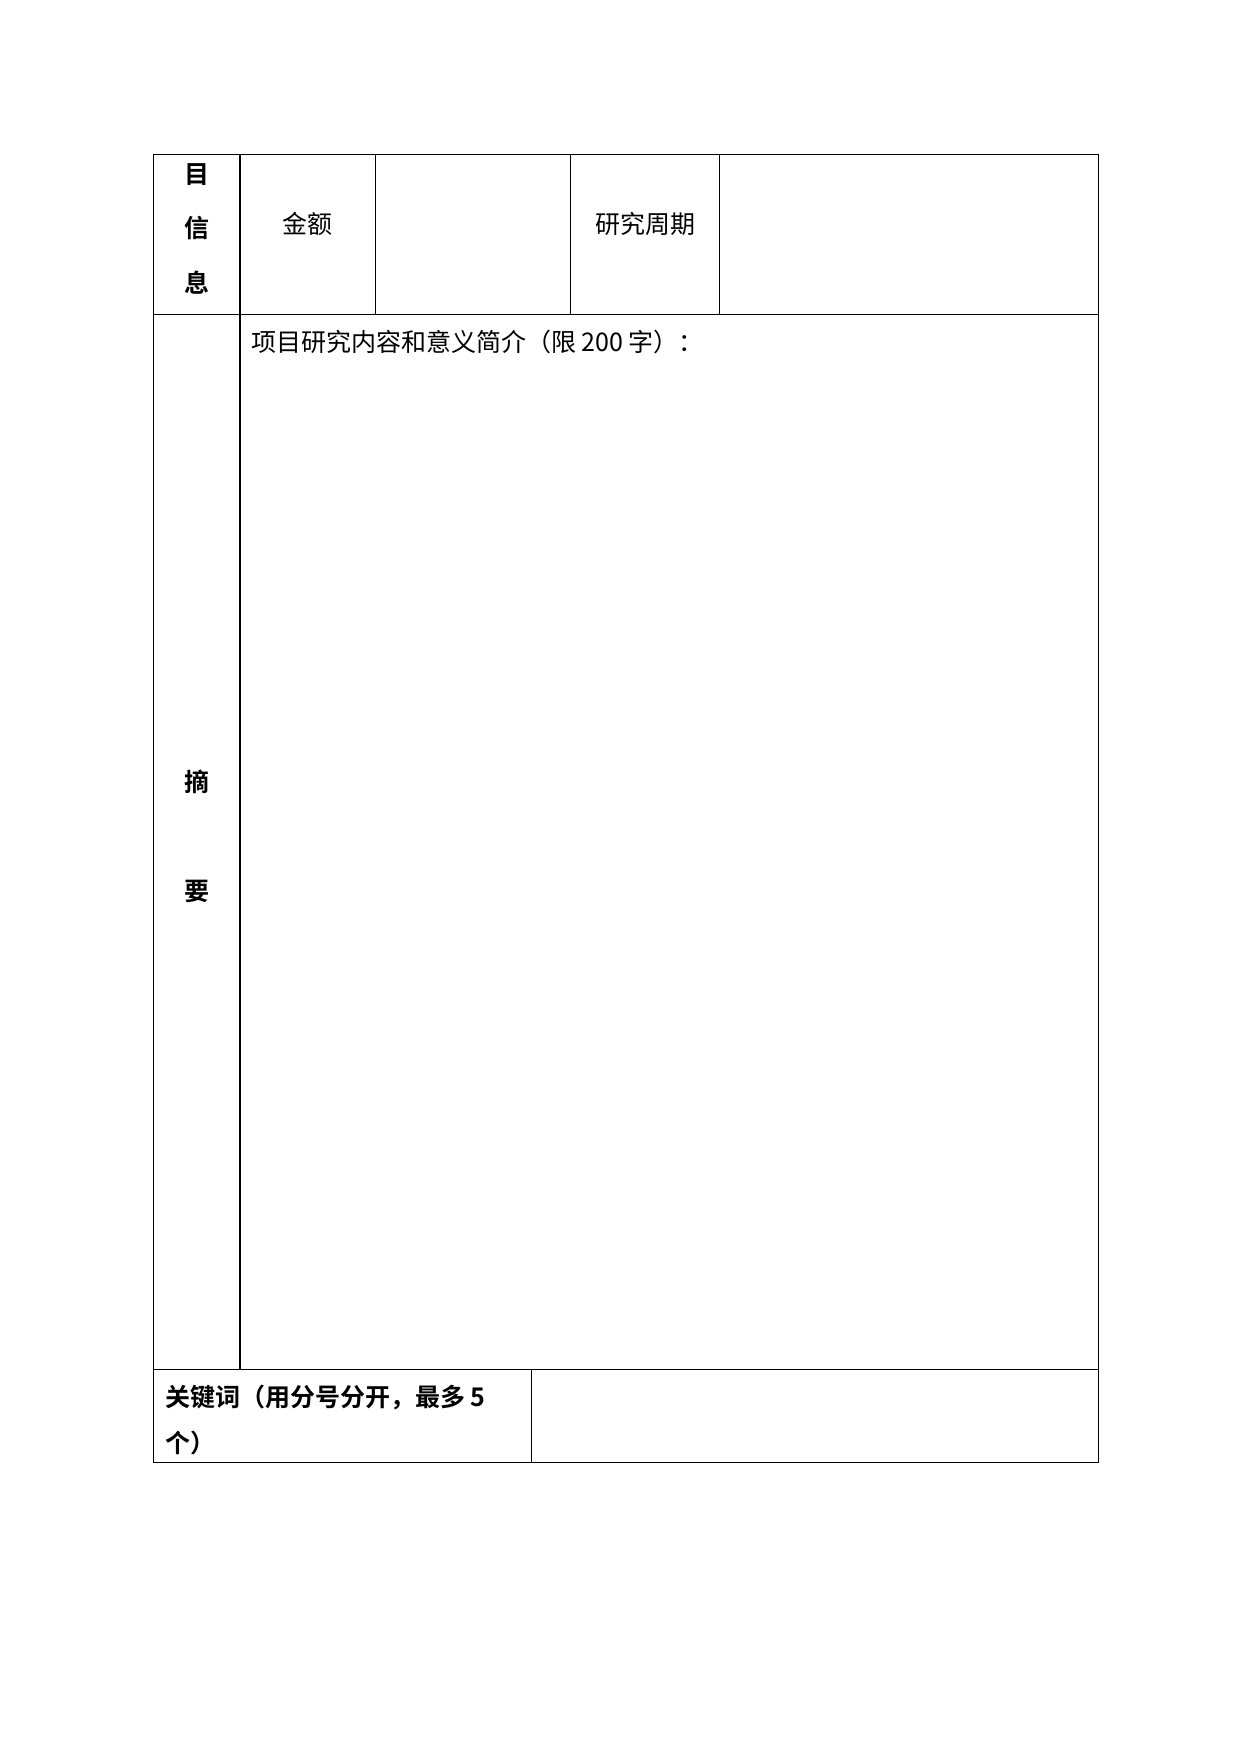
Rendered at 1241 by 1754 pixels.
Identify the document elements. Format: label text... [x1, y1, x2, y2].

table_header 项 目 信 息 [154, 155, 239, 314]
table_cell [720, 155, 1098, 314]
table_cell 摘 要 [154, 315, 239, 1369]
table_cell [376, 155, 570, 314]
table_cell 关键词（用分号分开，最多5个） [154, 1370, 531, 1462]
table_cell 项目研究内容和意义简介（限200字）： [241, 315, 1098, 1369]
table_cell 研究周期 [571, 155, 719, 314]
table_cell 金额 [241, 155, 375, 314]
table_cell [532, 1370, 1098, 1462]
